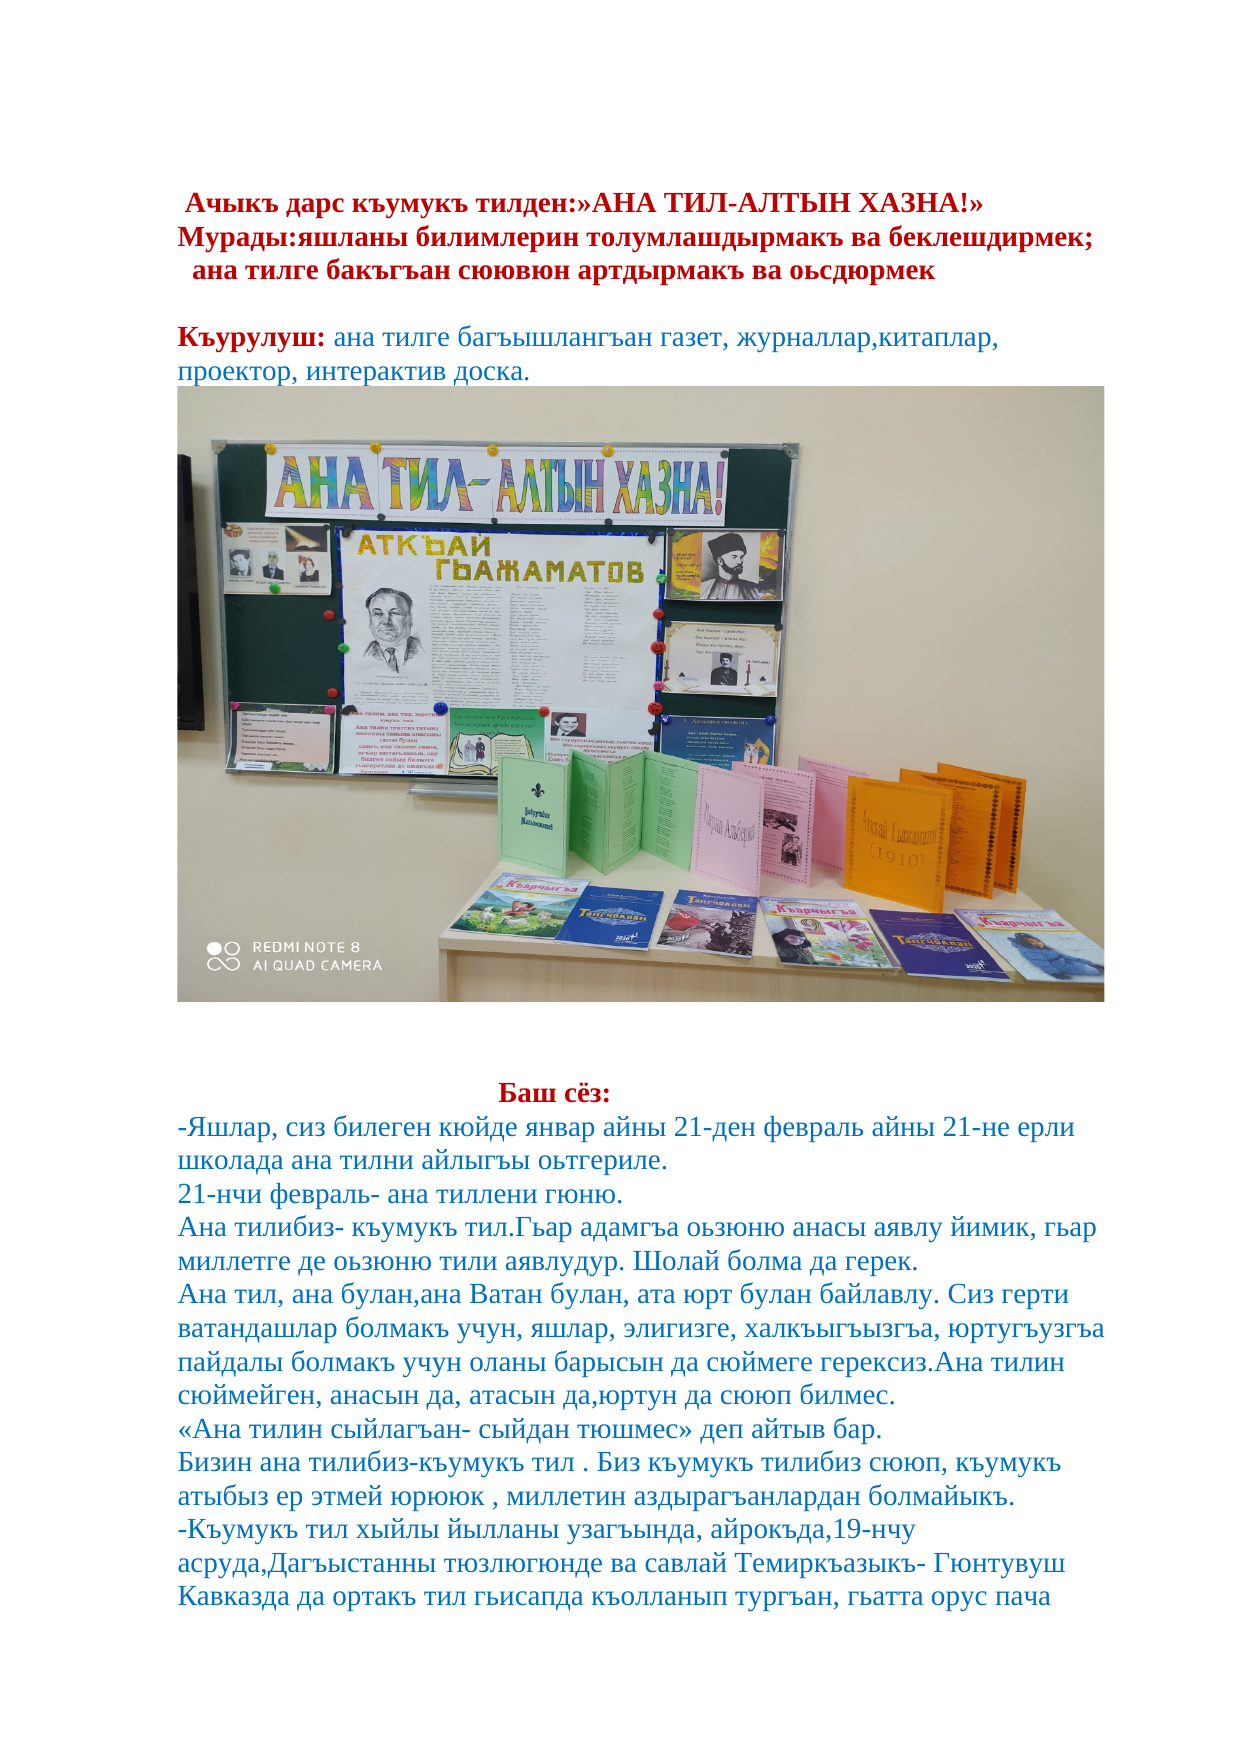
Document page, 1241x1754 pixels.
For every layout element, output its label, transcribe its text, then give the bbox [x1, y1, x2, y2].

text Ачыкъ дарс къумукъ тилден:»АНА ТИЛ-АЛТЫН ХАЗНА!» [177, 185, 1152, 219]
text Ана тилибиз- къумукъ тил.Гьар адамгъа оьзюню анасы аявлу йимик, гьар миллетге де оьзюню тили аявлудур. Шолай болма да герек. [177, 1209, 1152, 1277]
text 21-нчи февраль- ана тиллени гюню. [177, 1176, 1152, 1209]
text ана тилге бакъгъан сюювюн артдырмакъ ва оьсдюрмек [177, 252, 1152, 286]
text -Къумукъ тил хыйлы йылланы узагъында, айрокъда,19-нчу асруда,Дагъыстанны тюзлюгюнде ва савлай Темиркъазыкъ- Гюнтувуш Кавказда да ортакъ тил гьисапда къолланып тургъан, гьатта орус пача [177, 1511, 1152, 1612]
text -Яшлар, сиз билеген кюйде январ айны 21-ден февраль айны 21-не ерли школада ана тилни айлыгъы оьтгериле. [177, 1109, 1152, 1176]
text Къурулуш: ана тилге багъышлангъан газет, журналлар,китаплар, [177, 319, 1152, 353]
text Мурады:яшланы билимлерин толумлашдырмакъ ва беклешдирмек; [177, 219, 1152, 252]
text Бизин ана тилибиз-къумукъ тил . Биз къумукъ тилибиз сююп, къумукъ атыбыз ер этмей юрююк , миллетин аздырагъанлардан болмайыкъ. [177, 1444, 1152, 1511]
picture [177, 386, 1105, 1002]
text Баш сёз: [177, 1075, 1152, 1109]
text «Ана тилин сыйлагъан- сыйдан тюшмес» деп айтыв бар. [177, 1411, 1152, 1444]
text Ана тил, ана булан,ана Ватан булан, ата юрт булан байлавлу. Сиз герти ватандашлар болмакъ учун, яшлар, элигизге, халкъыгъызгъа, юртугъузгъа пайдалы болмакъ учун оланы барысын да сюймеге герексиз.Ана тилин сюймейген, анасын да, атасын да,юртун да сююп билмес. [177, 1277, 1152, 1411]
